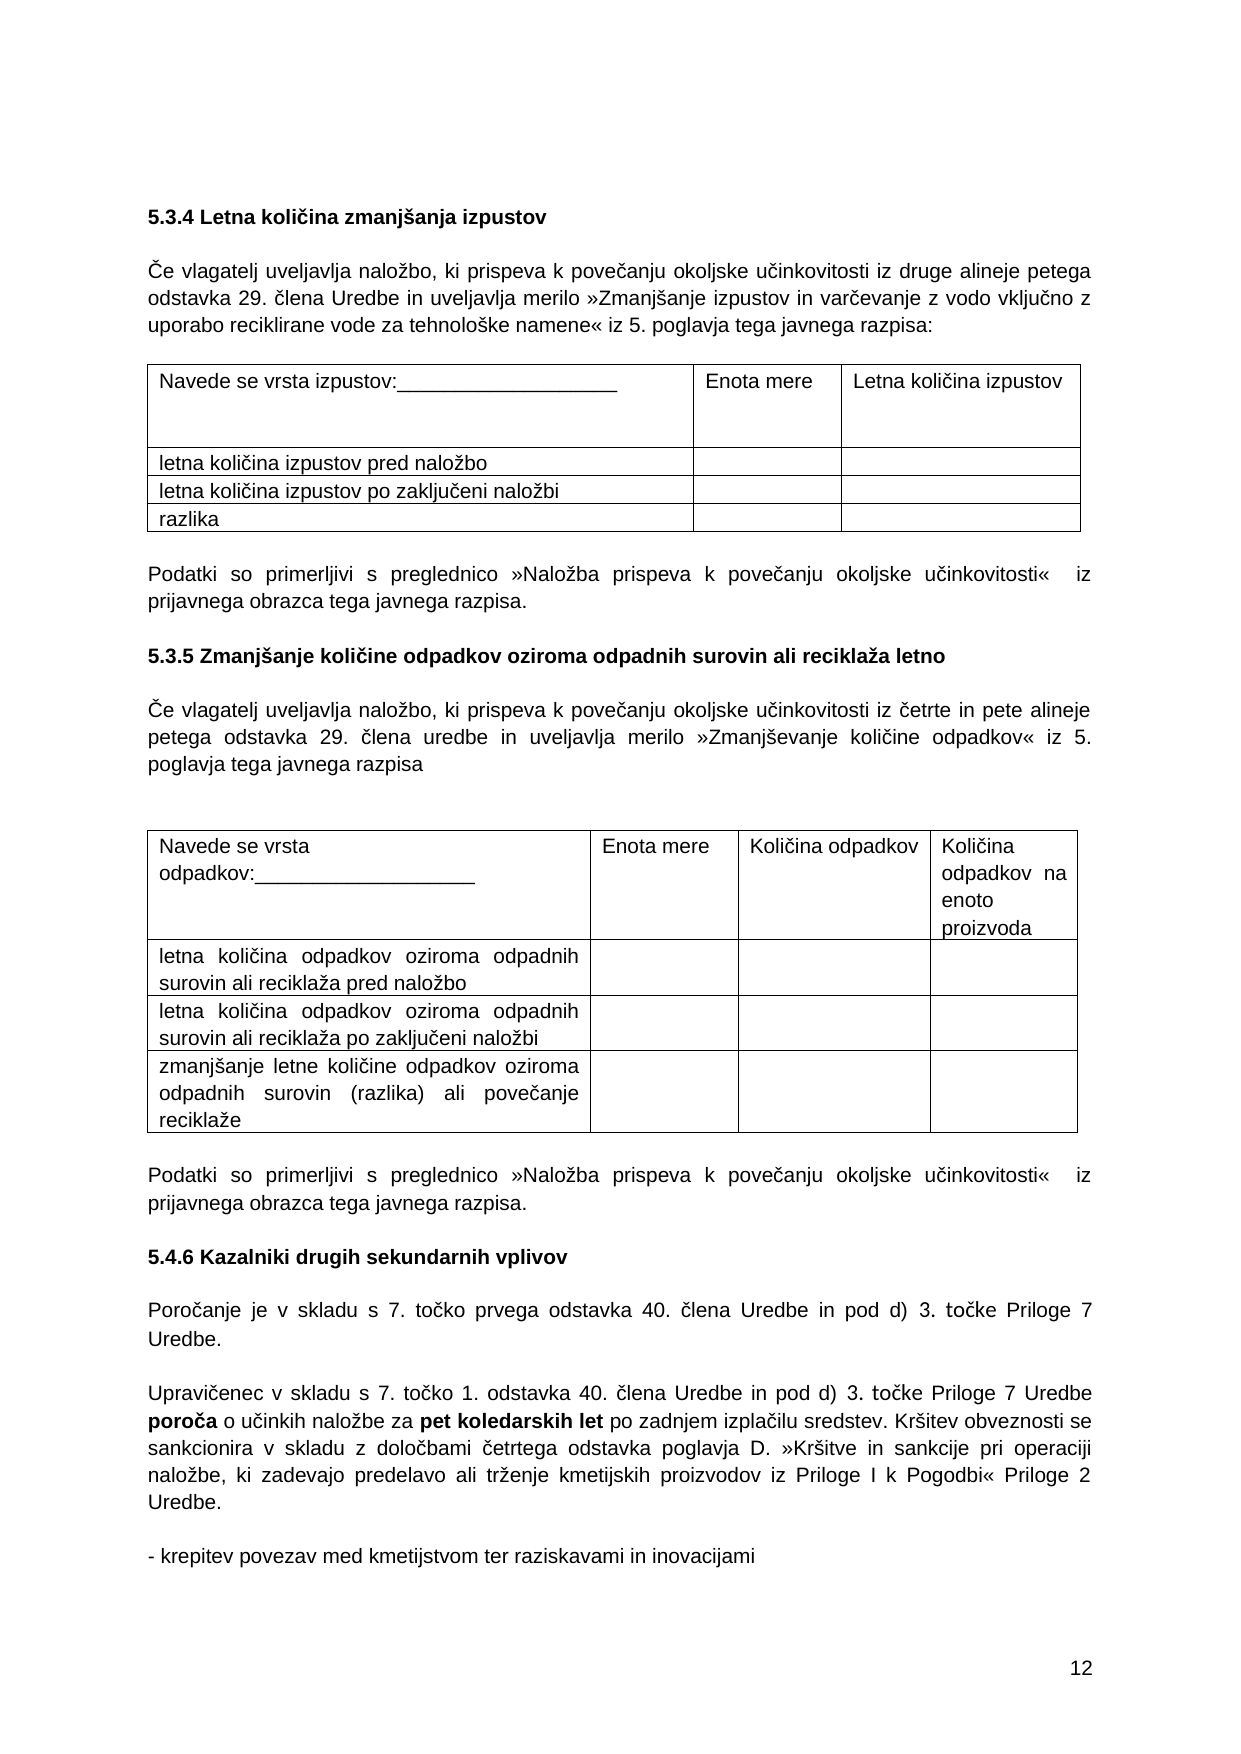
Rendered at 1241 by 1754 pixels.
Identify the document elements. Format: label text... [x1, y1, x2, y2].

table_cell [739, 996, 930, 1050]
text 5.3.5 Zmanjšanje količine odpadkov oziroma odpadnih surovin ali reciklaža letno [148, 640, 1093, 667]
table_cell [931, 996, 1077, 1050]
table_header Letna količina izpustov [842, 365, 1080, 447]
table_cell [931, 1051, 1077, 1132]
table_header Količina odpadkov na enoto proizvoda [931, 831, 1077, 939]
table_header Navede se vrsta odpadkov:___________________ [148, 831, 590, 939]
text Upravičenec v skladu s 7. točko 1. odstavka 40. člena Uredbe in pod d) 3. točke Priloge 7 Uredbe poroča o učinkih naložbe za pet koledarskih let po zadnjem izplačilu sredstev. Kršitev obveznosti se sankcionira v skladu z določbami četrtega odstavka poglavja D. »Kršitve in sankcije pri operaciji naložbe, ki zadevajo predelavo ali trženje kmetijskih proizvodov iz Priloge I k Pogodbi« Priloge 2 Uredbe. [148, 1378, 1093, 1514]
table_cell [842, 448, 1080, 475]
table_header Enota mere [591, 831, 738, 939]
table_cell [694, 504, 841, 531]
table_cell [842, 476, 1080, 503]
text - krepitev povezav med kmetijstvom ter raziskavami in inovacijami [148, 1541, 1093, 1568]
text Podatki so primerljivi s preglednico »Naložba prispeva k povečanju okoljske učinkovitosti« iz prijavnega obrazca tega javnega razpisa. [148, 1160, 1093, 1214]
table_cell [591, 940, 738, 994]
table_cell [694, 448, 841, 475]
table_cell [739, 940, 930, 994]
table_cell [739, 1051, 930, 1132]
text Podatki so primerljivi s preglednico »Naložba prispeva k povečanju okoljske učinkovitosti« iz prijavnega obrazca tega javnega razpisa. [148, 559, 1093, 613]
text 5.4.6 Kazalniki drugih sekundarnih vplivov [148, 1241, 1093, 1268]
table_cell letna količina izpustov pred naložbo [148, 448, 693, 475]
table_cell [931, 940, 1077, 994]
text 5.3.4 Letna količina zmanjšanja izpustov [148, 202, 1093, 229]
table_cell [591, 996, 738, 1050]
table_header Enota mere [694, 365, 841, 447]
table_cell [842, 504, 1080, 531]
table_cell razlika [148, 504, 693, 531]
table_cell letna količina odpadkov oziroma odpadnih surovin ali reciklaža pred naložbo [148, 940, 590, 994]
table_header Količina odpadkov [739, 831, 930, 939]
text Poročanje je v skladu s 7. točko prvega odstavka 40. člena Uredbe in pod d) 3. točke Priloge 7 Uredbe. [148, 1296, 1093, 1351]
table_cell [694, 476, 841, 503]
table_header Navede se vrsta izpustov:___________________ [148, 365, 693, 447]
text Če vlagatelj uveljavlja naložbo, ki prispeva k povečanju okoljske učinkovitosti iz četrte in pete alineje petega odstavka 29. člena uredbe in uveljavlja merilo »Zmanjševanje količine odpadkov« iz 5. poglavja tega javnega razpisa [148, 694, 1093, 776]
table_cell letna količina izpustov po zaključeni naložbi [148, 476, 693, 503]
table_cell letna količina odpadkov oziroma odpadnih surovin ali reciklaža po zaključeni naložbi [148, 996, 590, 1050]
table_cell zmanjšanje letne količine odpadkov oziroma odpadnih surovin (razlika) ali povečanje reciklaže [148, 1051, 590, 1132]
table_cell [591, 1051, 738, 1132]
